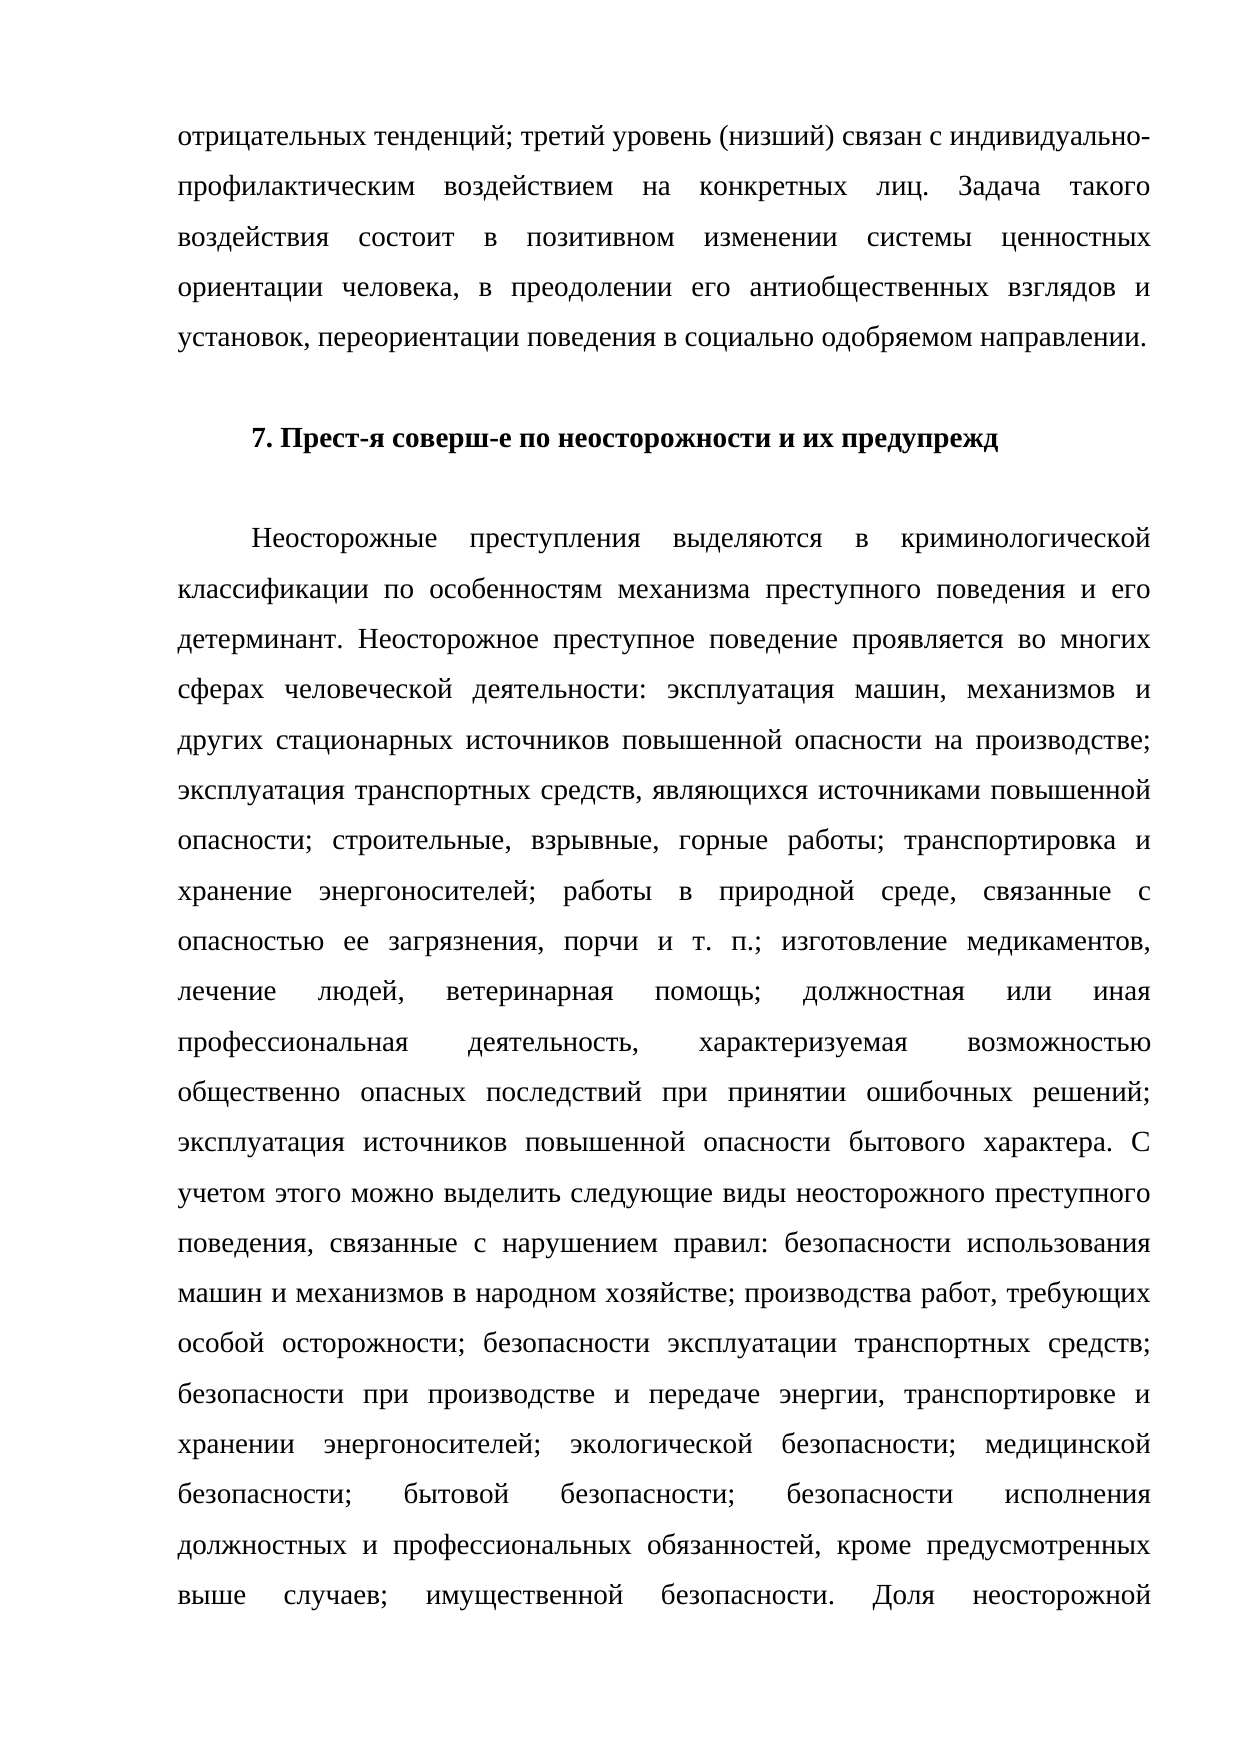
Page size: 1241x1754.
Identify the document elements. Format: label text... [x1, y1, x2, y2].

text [177, 118, 1152, 353]
text 7. Прест-я соверш-е по неосторожности и их предупрежд [177, 420, 1152, 453]
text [177, 521, 1152, 1611]
